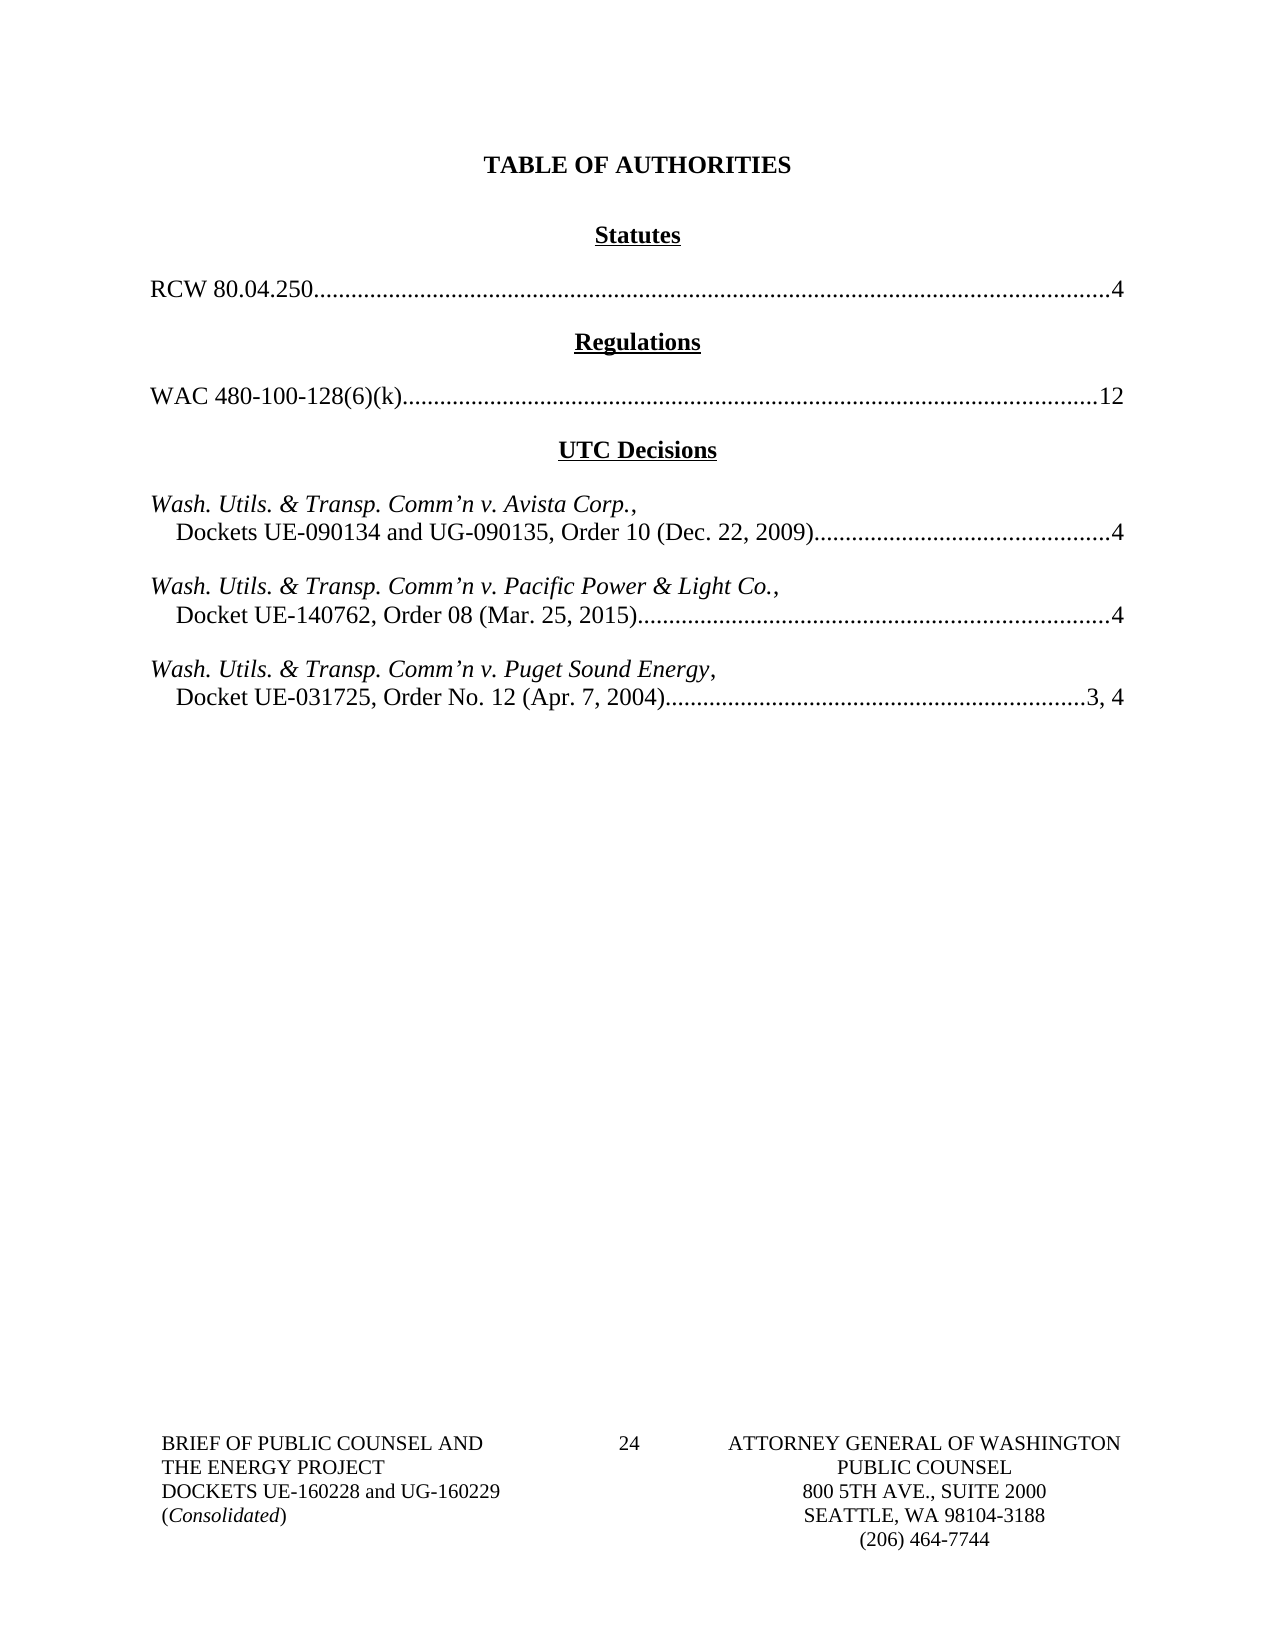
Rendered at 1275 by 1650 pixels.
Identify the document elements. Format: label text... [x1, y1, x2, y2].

text RCW 80.04.250 4 [150, 274, 1050, 302]
text TABLE OF AUTHORITIES [150, 150, 1125, 179]
text Wash. Utils. & Transp. Comm’n v. Pacific Power & Light Co., Docket UE-140762, Order 08 (Mar. 25, 2015). 4 [150, 571, 1050, 629]
subtitle UTC Decisions [150, 435, 1125, 464]
text WAC 480-100-128(6)(k) 12 [150, 381, 1050, 410]
subtitle Regulations [150, 327, 1125, 356]
text Wash. Utils. & Transp. Comm’n v. Puget Sound Energy, Docket UE-031725, Order No. 12 (Apr. 7, 2004). 3, 4 [150, 654, 1050, 711]
text Wash. Utils. & Transp. Comm’n v. Avista Corp., Dockets UE-090134 and UG-090135, Order 10 (Dec. 22, 2009) 4 [150, 489, 1050, 546]
subtitle Statutes [150, 220, 1125, 249]
